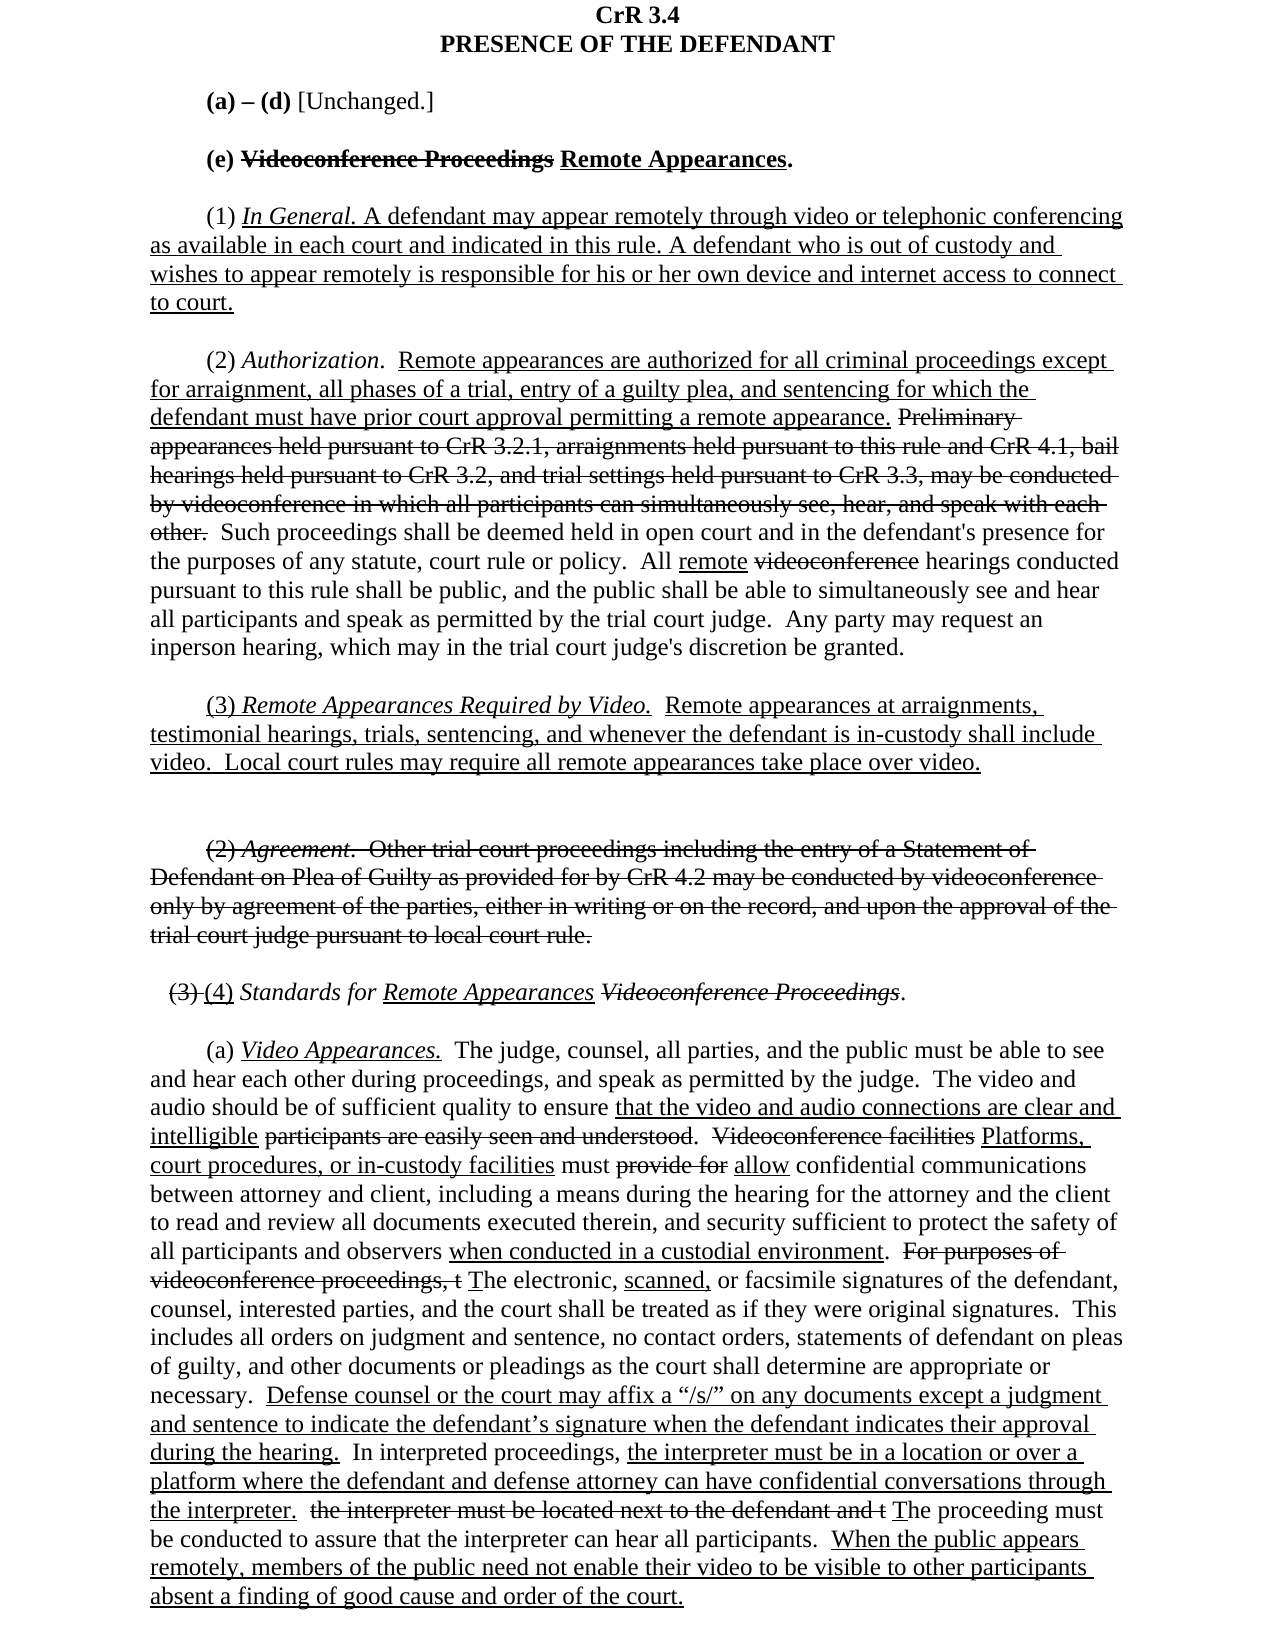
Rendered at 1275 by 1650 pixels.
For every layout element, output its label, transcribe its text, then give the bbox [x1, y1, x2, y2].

text (3) Remote Appearances Required by Video. Remote appearances at arraignments, testimonial hearings, trials, sentencing, and whenever the defendant is in-custody shall include video. Local court rules may require all remote appearances take place over video. [150, 690, 1125, 776]
text CrR 3.4 [150, 0, 1125, 29]
text (1) In General. A defendant may appear remotely through video or telephonic conferencing as available in each court and indicated in this rule. A defendant who is out of custody and wishes to appear remotely is responsible for his or her own device and internet access to connect to court. [150, 201, 1125, 316]
text (3) (4) Standards for Remote Appearances Videoconference Proceedings. [150, 977, 1125, 1006]
text PRESENCE OF THE DEFENDANT [150, 29, 1125, 57]
text (e) Videoconference Proceedings Remote Appearances. [150, 144, 1125, 172]
text (2) Authorization. Remote appearances are authorized for all criminal proceedings except for arraignment, all phases of a trial, entry of a guilty plea, and sentencing for which the defendant must have prior court approval permitting a remote appearance. Preliminary appearances held pursuant to CrR 3.2.1, arraignments held pursuant to this rule and CrR 4.1, bail hearings held pursuant to CrR 3.2, and trial settings held pursuant to CrR 3.3, may be conducted by videoconference in which all participants can simultaneously see, hear, and speak with each other. Such proceedings shall be deemed held in open court and in the defendant's presence for the purposes of any statute, court rule or policy. All remote videoconference hearings conducted pursuant to this rule shall be public, and the public shall be able to simultaneously see and hear all participants and speak as permitted by the trial court judge. Any party may request an inperson hearing, which may in the trial court judge's discretion be granted. [150, 345, 1125, 661]
text (a) Video Appearances. The judge, counsel, all parties, and the public must be able to see and hear each other during proceedings, and speak as permitted by the judge. The video and audio should be of sufficient quality to ensure that the video and audio connections are clear and intelligible participants are easily seen and understood. Videoconference facilities Platforms, court procedures, or in-custody facilities must provide for allow confidential communications between attorney and client, including a means during the hearing for the attorney and the client to read and review all documents executed therein, and security sufficient to protect the safety of all participants and observers when conducted in a custodial environment. For purposes of videoconference proceedings, t The electronic, scanned, or facsimile signatures of the defendant, counsel, interested parties, and the court shall be treated as if they were original signatures. This includes all orders on judgment and sentence, no contact orders, statements of defendant on pleas of guilty, and other documents or pleadings as the court shall determine are appropriate or necessary. Defense counsel or the court may affix a “/s/” on any documents except a judgment and sentence to indicate the defendant’s signature when the defendant indicates their approval during the hearing. In interpreted proceedings, the interpreter must be in a location or over a platform where the defendant and defense attorney can have confidential conversations through the interpreter. the interpreter must be located next to the defendant and t The proceeding must be conducted to assure that the interpreter can hear all participants. When the public appears remotely, members of the public need not enable their video to be visible to other participants absent a finding of good cause and order of the court. [150, 1035, 1125, 1610]
text (a) – (d) [Unchanged.] [150, 86, 1125, 115]
text (2) Agreement. Other trial court proceedings including the entry of a Statement of Defendant on Plea of Guilty as provided for by CrR 4.2 may be conducted by videoconference only by agreement of the parties, either in writing or on the record, and upon the approval of the trial court judge pursuant to local court rule. [150, 834, 1125, 949]
